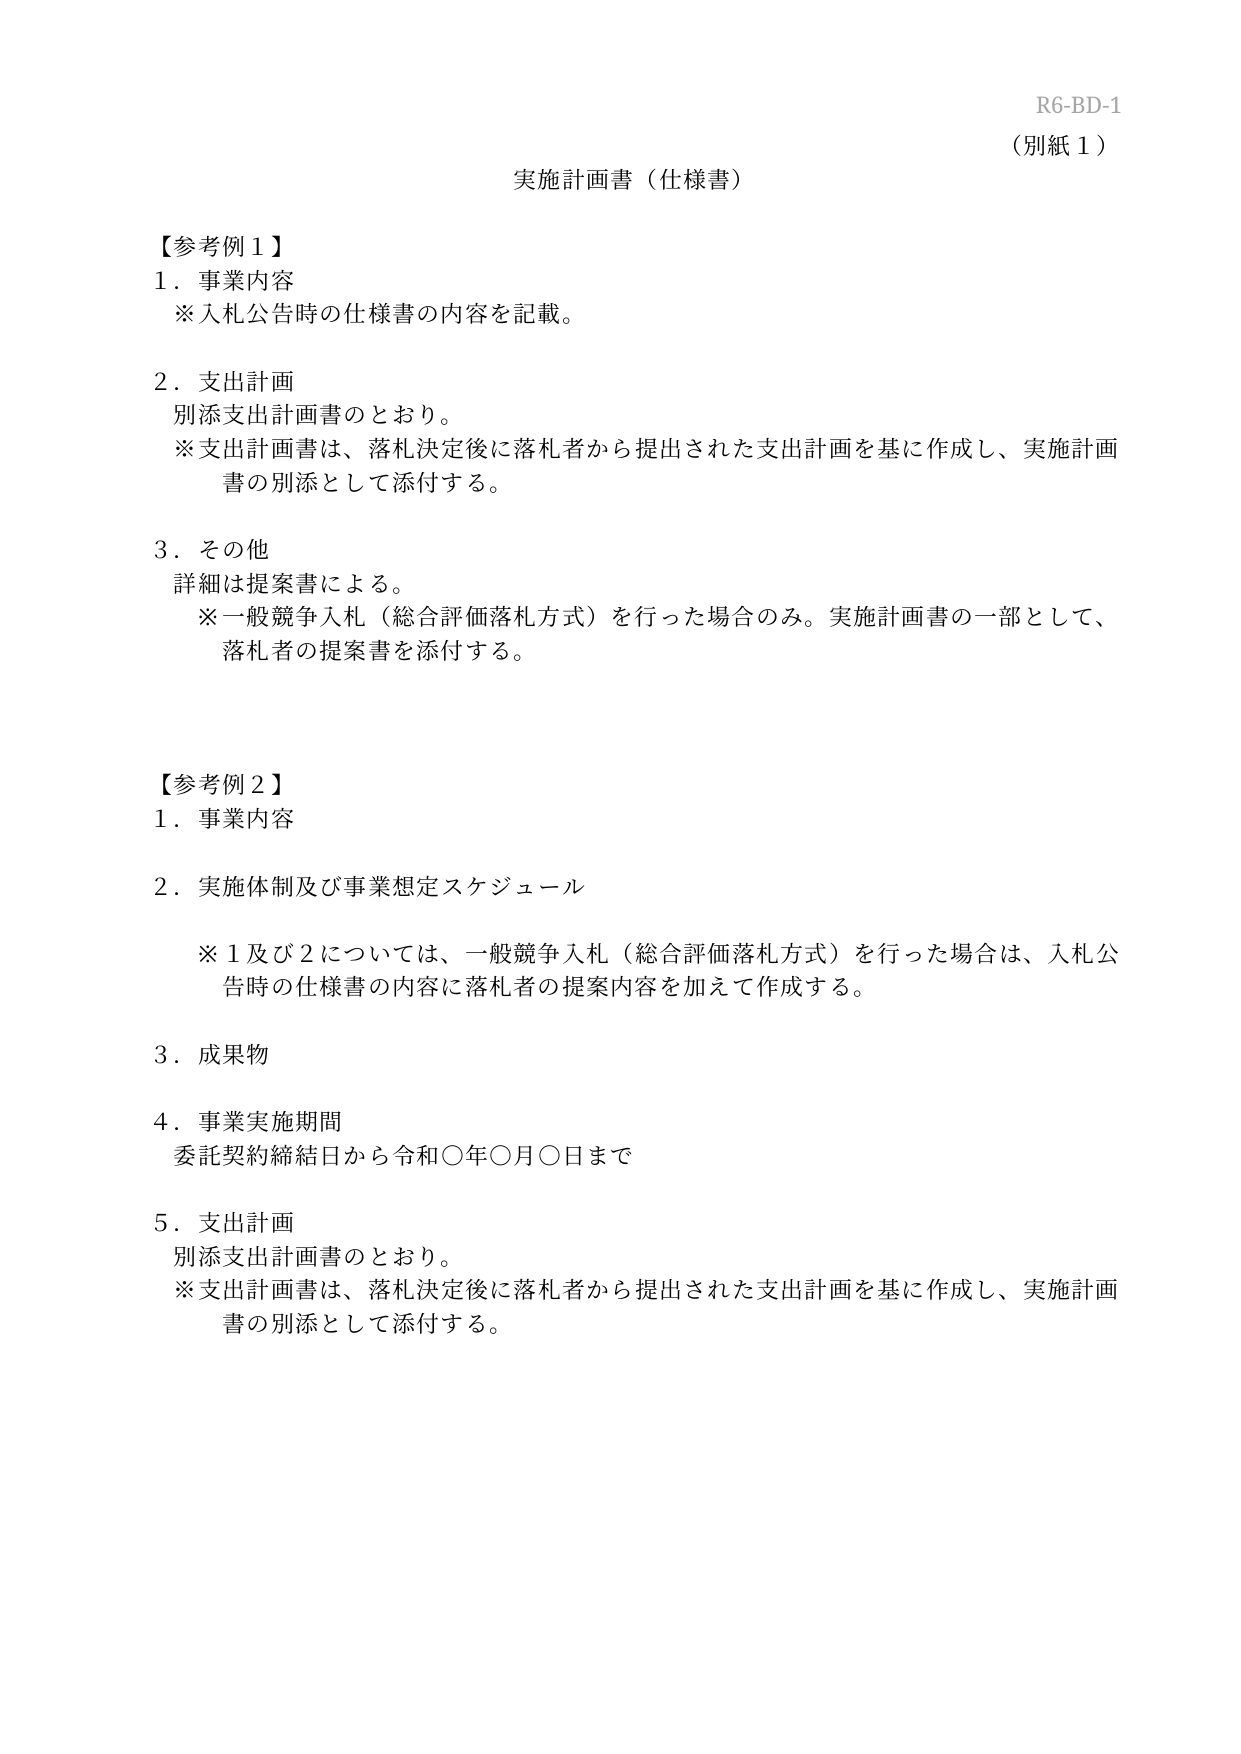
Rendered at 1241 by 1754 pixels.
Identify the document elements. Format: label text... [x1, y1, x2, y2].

text 実施計画書（仕様書） [149, 162, 1120, 195]
text ※入札公告時の仕様書の内容を記載。 [149, 296, 1120, 330]
text １．事業内容 [149, 263, 1120, 296]
text ※１及び２については、一般競争入札（総合評価落札方式）を行った場合は、入札公告時の仕様書の内容に落札者の提案内容を加えて作成する。 [174, 936, 1120, 1003]
text ３．その他 [149, 532, 1120, 565]
text ※支出計画書は、落札決定後に落札者から提出された支出計画を基に作成し、実施計画書の別添として添付する。 [149, 431, 1120, 498]
text 別添支出計画書のとおり。 [149, 397, 1120, 431]
text ２．実施体制及び事業想定スケジュール [149, 868, 1120, 902]
text ※一般競争入札（総合評価落札方式）を行った場合のみ。実施計画書の一部として、落札者の提案書を添付する。 [174, 599, 1120, 666]
text 詳細は提案書による。 [149, 565, 1120, 599]
text 【参考例１】 [149, 229, 1120, 263]
text ３．成果物 [149, 1036, 1120, 1070]
text １．事業内容 [149, 801, 1120, 834]
text 【参考例２】 [149, 767, 1120, 801]
text ２．支出計画 [149, 363, 1120, 397]
text ４．事業実施期間 [149, 1104, 1120, 1137]
text ５．支出計画 [149, 1205, 1120, 1238]
text （別紙１） [149, 128, 1120, 162]
text ※支出計画書は、落札決定後に落札者から提出された支出計画を基に作成し、実施計画書の別添として添付する。 [149, 1272, 1120, 1339]
text 委託契約締結日から令和○年○月○日まで [149, 1137, 1120, 1171]
text 別添支出計画書のとおり。 [149, 1238, 1120, 1272]
